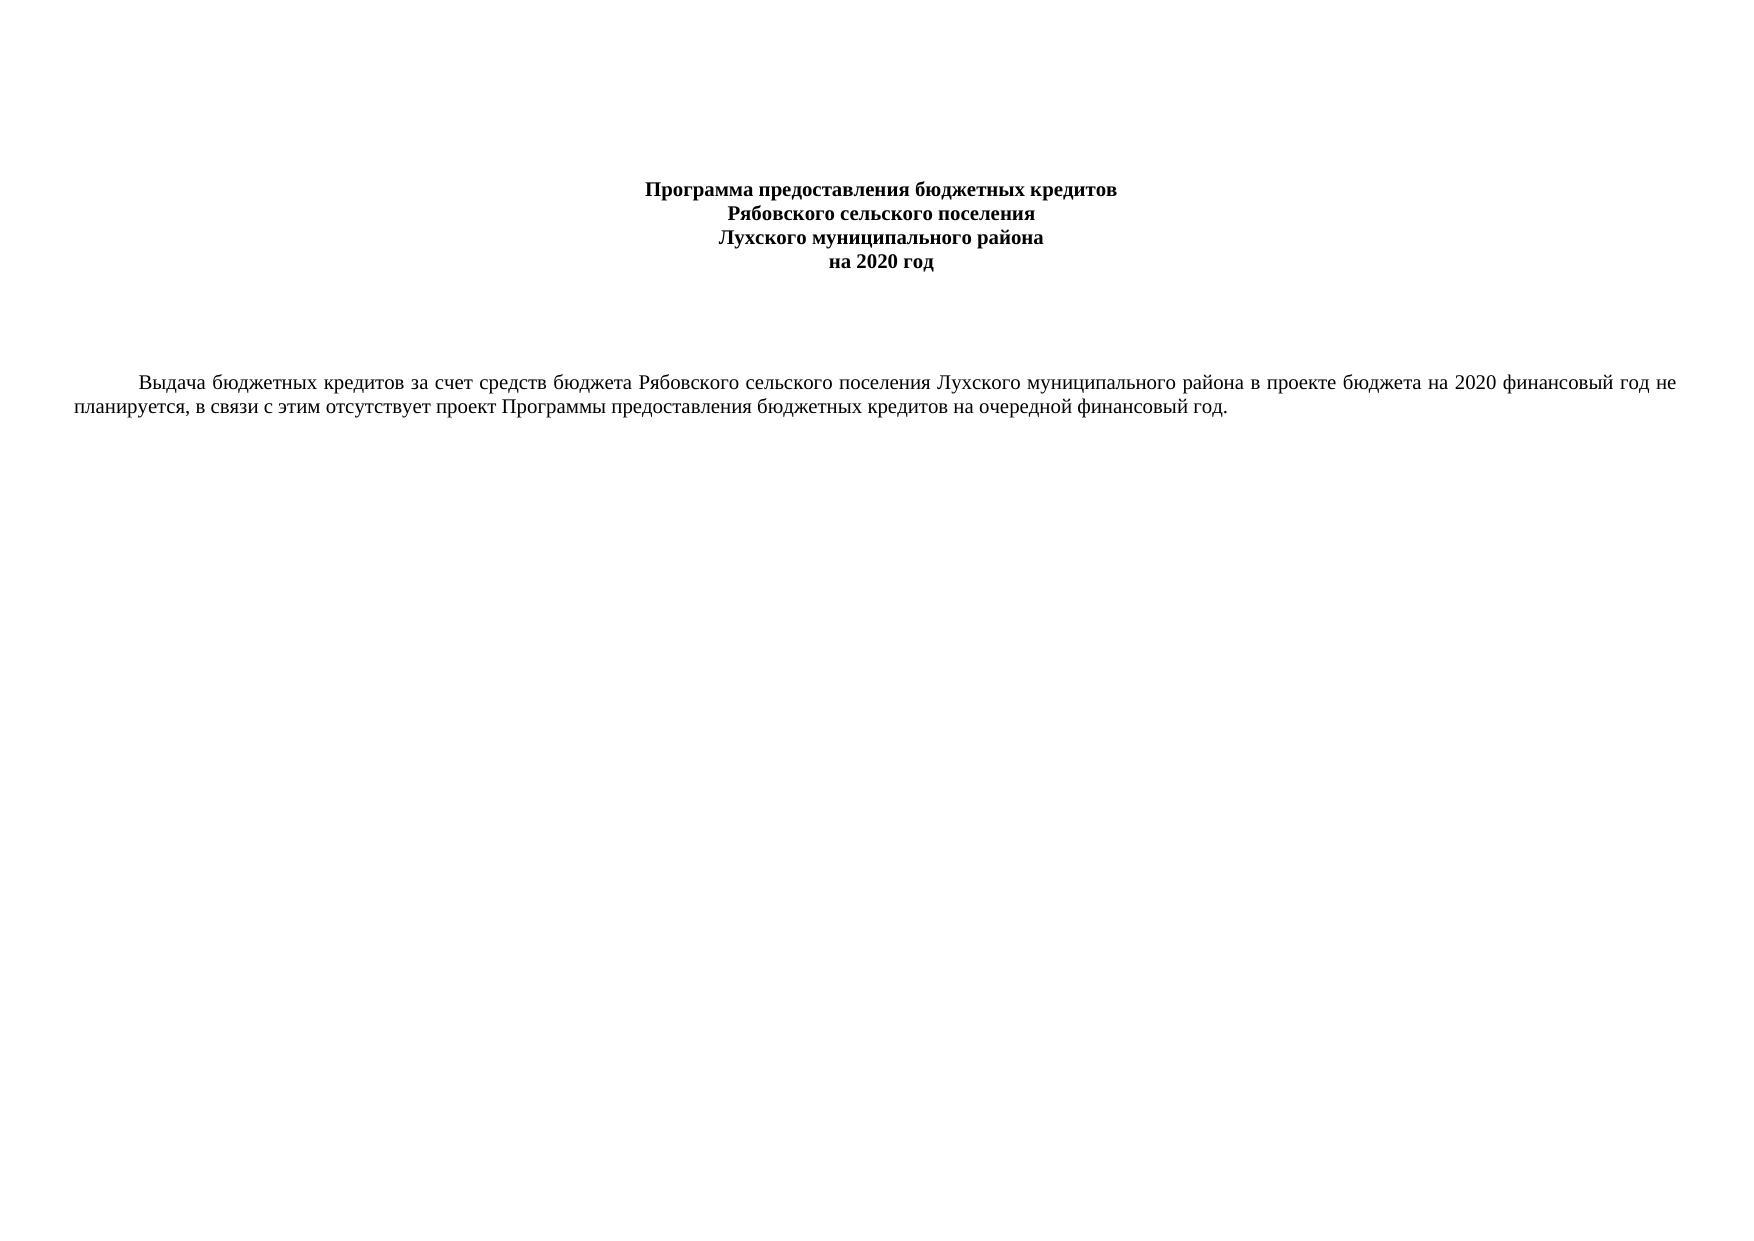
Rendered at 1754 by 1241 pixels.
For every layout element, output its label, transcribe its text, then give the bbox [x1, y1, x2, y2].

text Рябовского сельского поселения [168, 201, 1595, 225]
text Лухского муниципального района [168, 225, 1595, 249]
text Программа предоставления бюджетных кредитов [168, 177, 1595, 201]
text на 2020 год [168, 249, 1595, 273]
text Выдача бюджетных кредитов за счет средств бюджета Рябовского сельского поселения Лухского муниципального района в проекте бюджета на 2020 финансовый год не планируется, в связи с этим отсутствует проект Программы предоставления бюджетных кредитов на очередной финансовый год. [74, 370, 1680, 418]
